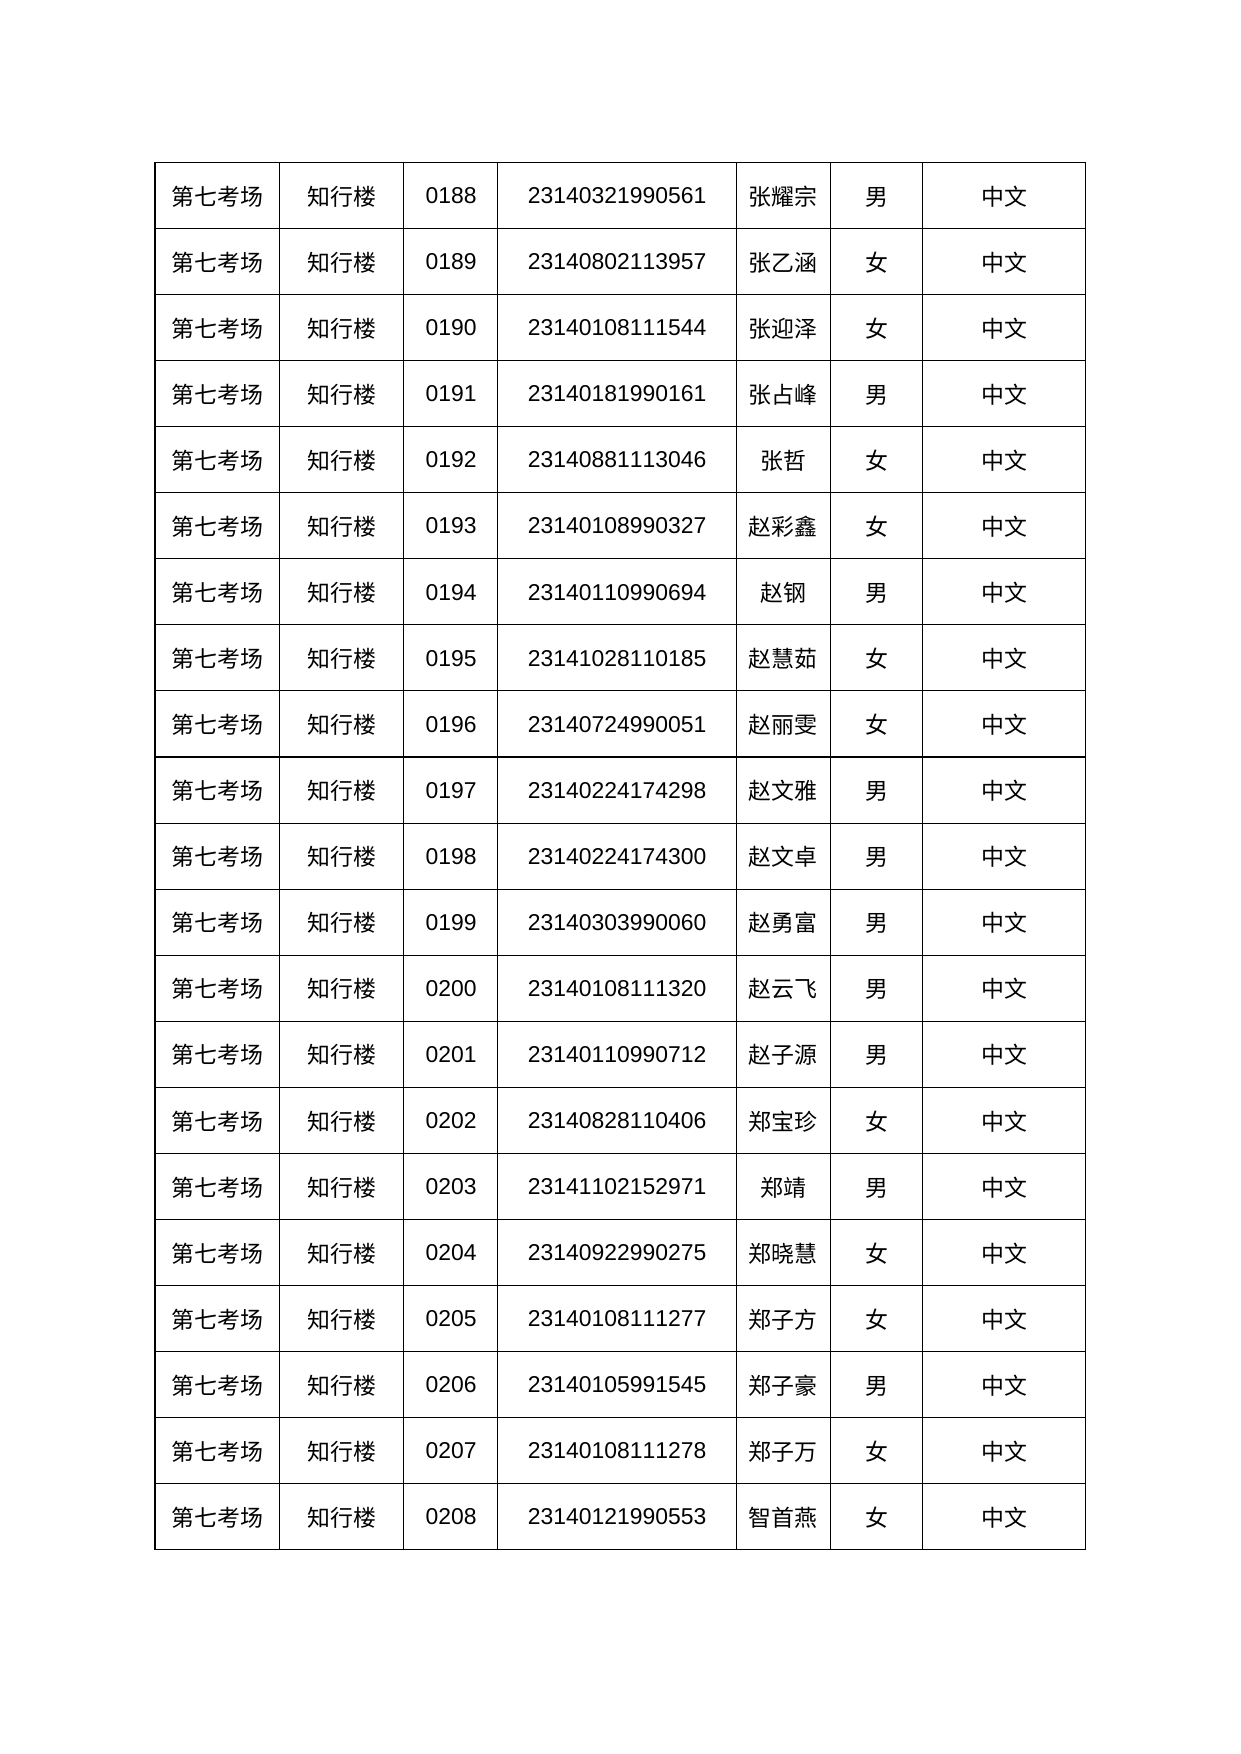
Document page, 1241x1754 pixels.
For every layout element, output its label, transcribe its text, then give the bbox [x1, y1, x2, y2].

table_cell 知行楼 [280, 295, 403, 360]
table_cell 中文 [923, 691, 1085, 756]
table_cell 第七考场 [156, 956, 279, 1021]
table_cell 知行楼 [280, 427, 403, 492]
table_cell 知行楼 [280, 1220, 403, 1285]
table_cell 中文 [923, 1154, 1085, 1219]
table_cell 第七考场 [156, 1088, 279, 1153]
table_cell 第七考场 [156, 361, 279, 426]
table_cell 男 [831, 890, 922, 954]
table_cell 0206 [404, 1352, 497, 1417]
table_cell 女 [831, 1484, 922, 1549]
table_cell 知行楼 [280, 1154, 403, 1219]
table_cell 知行楼 [280, 1418, 403, 1483]
table_cell 0207 [404, 1418, 497, 1483]
table_cell 中文 [923, 361, 1085, 426]
table_cell 第七考场 [156, 1484, 279, 1549]
table_cell 第七考场 [156, 163, 279, 228]
table_cell 23140881113046 [498, 427, 736, 492]
table_cell 中文 [923, 493, 1085, 558]
table_cell 女 [831, 229, 922, 294]
table_cell 中文 [923, 295, 1085, 360]
table_cell 第七考场 [156, 758, 279, 822]
table_cell 23140108111278 [498, 1418, 736, 1483]
table_cell 中文 [923, 427, 1085, 492]
table_cell 第七考场 [156, 824, 279, 888]
table_cell 0205 [404, 1286, 497, 1351]
table_cell 第七考场 [156, 1022, 279, 1087]
table_cell 赵文雅 [737, 758, 830, 822]
table_cell 知行楼 [280, 1088, 403, 1153]
table_cell 郑宝珍 [737, 1088, 830, 1153]
table_cell 郑子万 [737, 1418, 830, 1483]
table_cell 第七考场 [156, 1286, 279, 1351]
table_cell 知行楼 [280, 1022, 403, 1087]
table_cell 中文 [923, 1418, 1085, 1483]
table_cell 男 [831, 824, 922, 888]
table_cell 赵勇富 [737, 890, 830, 954]
table_cell 男 [831, 163, 922, 228]
table_cell 中文 [923, 229, 1085, 294]
table_cell 女 [831, 1286, 922, 1351]
table_cell 23141102152971 [498, 1154, 736, 1219]
table_cell 女 [831, 295, 922, 360]
table_cell 男 [831, 1154, 922, 1219]
table_cell 知行楼 [280, 890, 403, 954]
table_cell 23140108111277 [498, 1286, 736, 1351]
table_cell 23140108111320 [498, 956, 736, 1021]
table_cell 赵文卓 [737, 824, 830, 888]
table_cell 23140224174300 [498, 824, 736, 888]
table_cell 中文 [923, 625, 1085, 690]
table_cell 男 [831, 361, 922, 426]
table_cell 第七考场 [156, 295, 279, 360]
table_cell 中文 [923, 824, 1085, 888]
table_cell 知行楼 [280, 1484, 403, 1549]
table_cell 第七考场 [156, 1154, 279, 1219]
table_cell 23140922990275 [498, 1220, 736, 1285]
table_cell 张乙涵 [737, 229, 830, 294]
table_cell 中文 [923, 559, 1085, 624]
table_cell 知行楼 [280, 361, 403, 426]
table_cell 女 [831, 691, 922, 756]
table_cell 第七考场 [156, 559, 279, 624]
table_cell 郑子豪 [737, 1352, 830, 1417]
table_cell 第七考场 [156, 691, 279, 756]
table_cell 知行楼 [280, 956, 403, 1021]
table_cell 男 [831, 758, 922, 822]
table_cell 知行楼 [280, 559, 403, 624]
table_cell 0208 [404, 1484, 497, 1549]
table_cell 23140321990561 [498, 163, 736, 228]
table_cell 0204 [404, 1220, 497, 1285]
table_cell 0203 [404, 1154, 497, 1219]
table_cell 男 [831, 559, 922, 624]
table_cell 张占峰 [737, 361, 830, 426]
table_cell 张迎泽 [737, 295, 830, 360]
table_cell 0189 [404, 229, 497, 294]
table_cell 知行楼 [280, 493, 403, 558]
table_cell 知行楼 [280, 625, 403, 690]
table_cell 0200 [404, 956, 497, 1021]
table_cell 0194 [404, 559, 497, 624]
table_cell 男 [831, 1022, 922, 1087]
table_cell 赵彩鑫 [737, 493, 830, 558]
table_cell 第七考场 [156, 493, 279, 558]
table_cell 第七考场 [156, 1352, 279, 1417]
table_cell 知行楼 [280, 1286, 403, 1351]
table_cell 赵钢 [737, 559, 830, 624]
table_cell 郑晓慧 [737, 1220, 830, 1285]
table_cell 23140105991545 [498, 1352, 736, 1417]
table_cell 0197 [404, 758, 497, 822]
table_cell 赵子源 [737, 1022, 830, 1087]
table_cell 23140828110406 [498, 1088, 736, 1153]
table_cell 0193 [404, 493, 497, 558]
table_cell 女 [831, 493, 922, 558]
table_cell 赵云飞 [737, 956, 830, 1021]
table_cell 中文 [923, 1484, 1085, 1549]
table_cell 知行楼 [280, 691, 403, 756]
table_cell 赵慧茹 [737, 625, 830, 690]
table_cell 女 [831, 1220, 922, 1285]
table_cell 第七考场 [156, 1220, 279, 1285]
table_cell 知行楼 [280, 163, 403, 228]
table_cell 中文 [923, 890, 1085, 954]
table_cell 23140110990712 [498, 1022, 736, 1087]
table_cell 23140181990161 [498, 361, 736, 426]
table_cell 0198 [404, 824, 497, 888]
table_cell 23140121990553 [498, 1484, 736, 1549]
table_cell 中文 [923, 1088, 1085, 1153]
table_cell 中文 [923, 1220, 1085, 1285]
table_cell 0196 [404, 691, 497, 756]
table_cell 张耀宗 [737, 163, 830, 228]
table_cell 0201 [404, 1022, 497, 1087]
table_cell 知行楼 [280, 1352, 403, 1417]
table_cell 中文 [923, 1022, 1085, 1087]
table_cell 中文 [923, 758, 1085, 822]
table_cell 第七考场 [156, 427, 279, 492]
table_cell 第七考场 [156, 1418, 279, 1483]
table_cell 23141028110185 [498, 625, 736, 690]
table_cell 23140110990694 [498, 559, 736, 624]
table_cell 0199 [404, 890, 497, 954]
table_cell 0188 [404, 163, 497, 228]
table_cell 中文 [923, 1352, 1085, 1417]
table_cell 郑子方 [737, 1286, 830, 1351]
table_cell 女 [831, 427, 922, 492]
table_cell 23140108990327 [498, 493, 736, 558]
table_cell 张哲 [737, 427, 830, 492]
table_cell 赵丽雯 [737, 691, 830, 756]
table_cell 0195 [404, 625, 497, 690]
table_cell 23140724990051 [498, 691, 736, 756]
table_cell 男 [831, 956, 922, 1021]
table_cell 第七考场 [156, 625, 279, 690]
table_cell 23140802113957 [498, 229, 736, 294]
table_cell 23140303990060 [498, 890, 736, 954]
table_cell 智首燕 [737, 1484, 830, 1549]
table_cell 0192 [404, 427, 497, 492]
table_cell 0202 [404, 1088, 497, 1153]
table_cell 第七考场 [156, 229, 279, 294]
table_cell 中文 [923, 956, 1085, 1021]
table_cell 知行楼 [280, 824, 403, 888]
table_cell 男 [831, 1352, 922, 1417]
table_cell 女 [831, 1088, 922, 1153]
table_cell 23140108111544 [498, 295, 736, 360]
table_cell 中文 [923, 163, 1085, 228]
table_cell 23140224174298 [498, 758, 736, 822]
table_cell 中文 [923, 1286, 1085, 1351]
table_cell 女 [831, 625, 922, 690]
table_cell 0190 [404, 295, 497, 360]
table_cell 第七考场 [156, 890, 279, 954]
table_cell 0191 [404, 361, 497, 426]
table_cell 女 [831, 1418, 922, 1483]
table_cell 郑靖 [737, 1154, 830, 1219]
table_cell 知行楼 [280, 229, 403, 294]
table_cell 知行楼 [280, 758, 403, 822]
